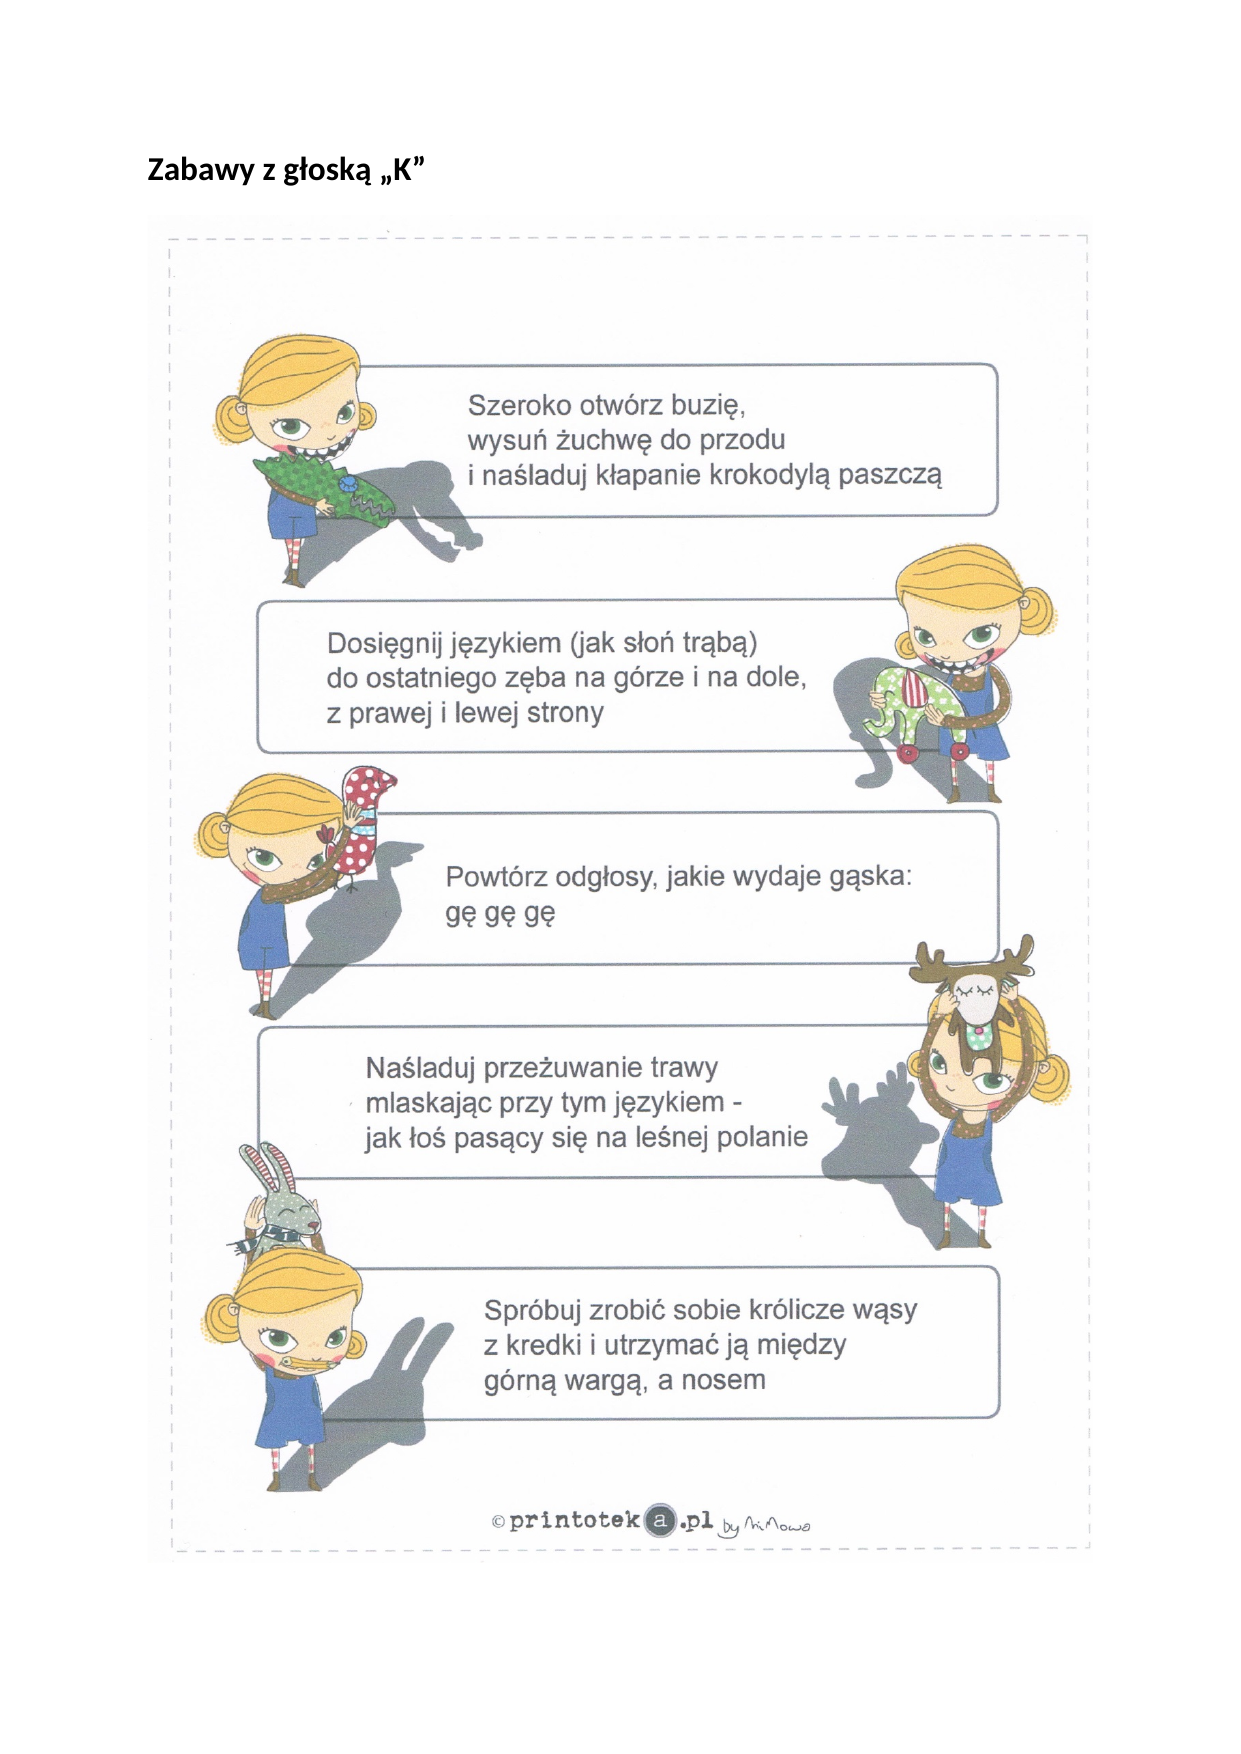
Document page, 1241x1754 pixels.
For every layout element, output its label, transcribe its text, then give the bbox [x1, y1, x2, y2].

text Zabawy z głoską „K” [148, 148, 1093, 188]
picture [147, 215, 1093, 1563]
